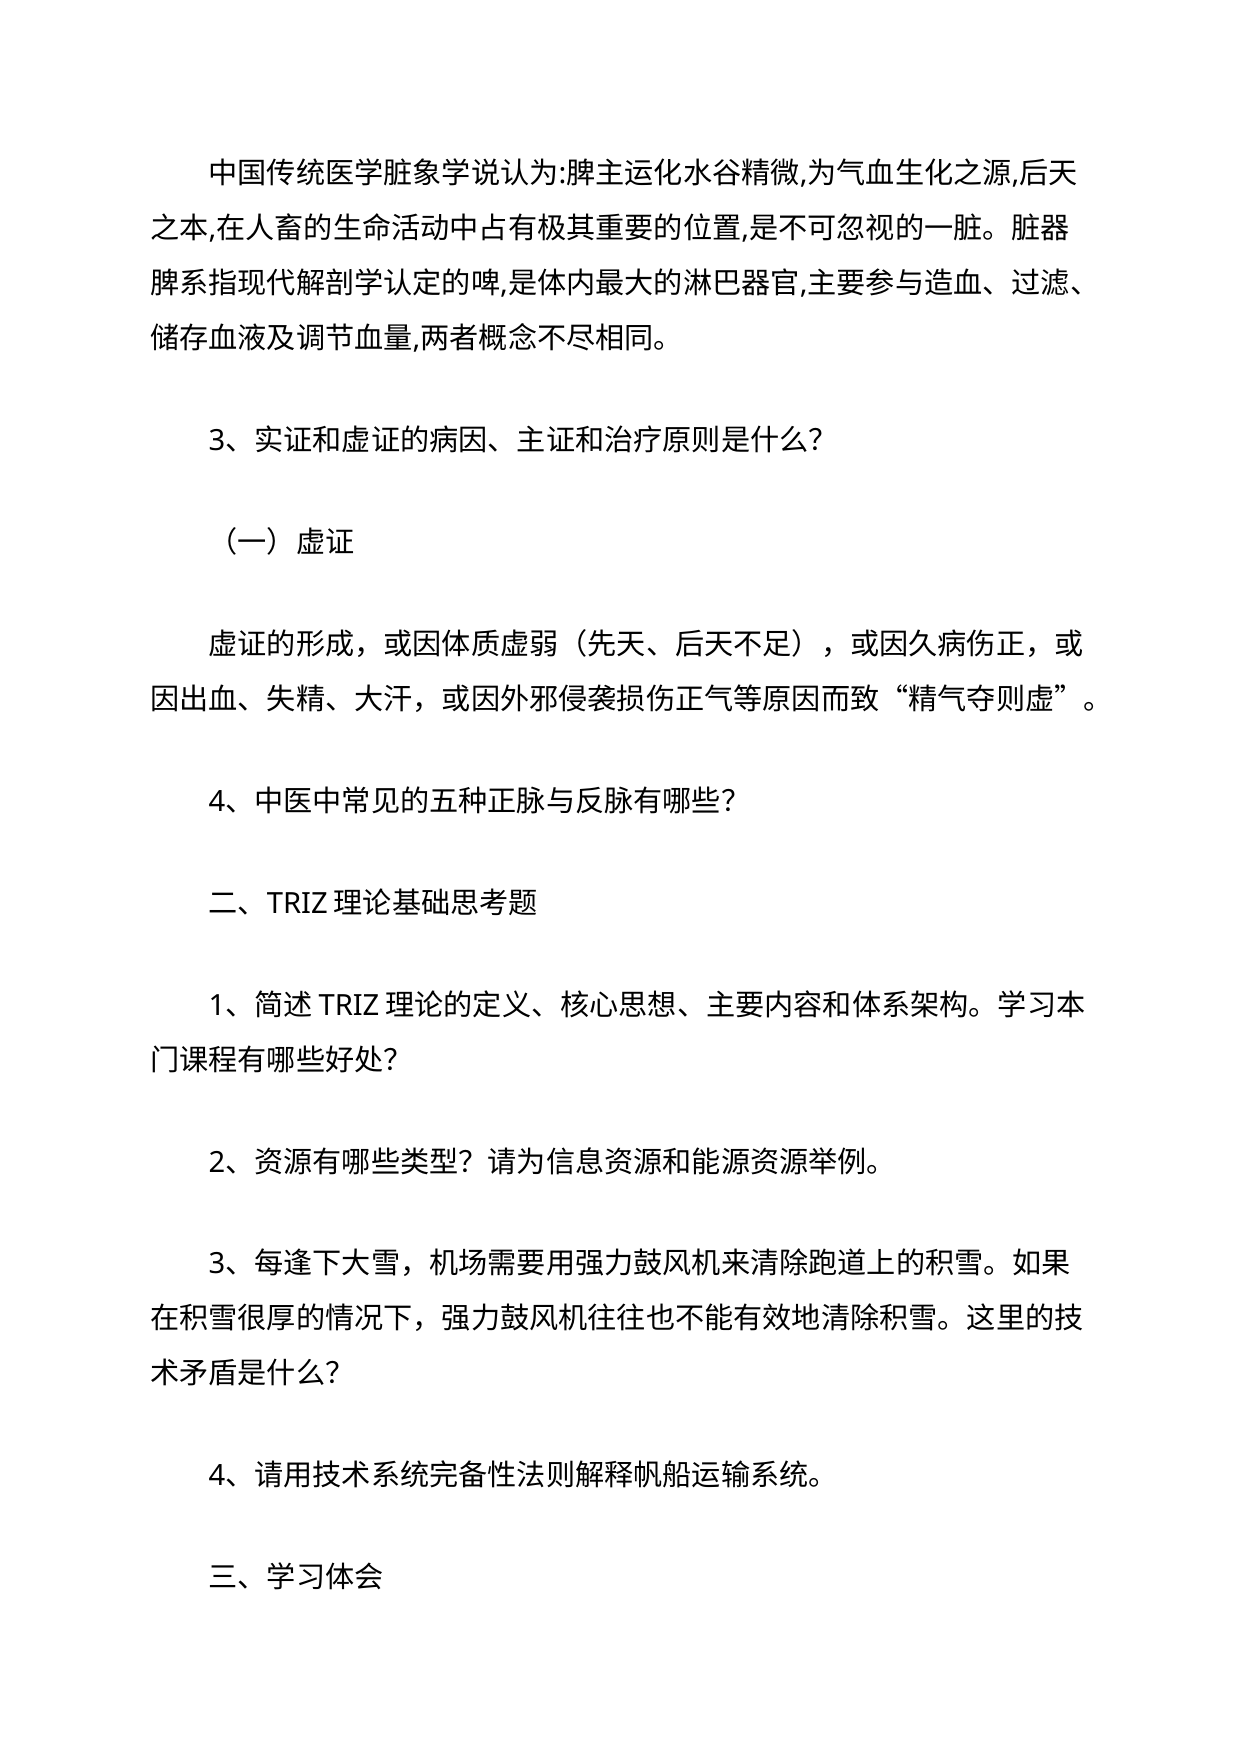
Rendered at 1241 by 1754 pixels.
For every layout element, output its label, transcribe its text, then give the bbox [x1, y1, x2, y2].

text （一）虚证 [150, 519, 1090, 561]
text 三、学习体会 [150, 1554, 1090, 1596]
text 中国传统医学脏象学说认为:脾主运化水谷精微,为气血生化之源,后天之本,在人畜的生命活动中占有极其重要的位置,是不可忽视的一脏。脏器脾系指现代解剖学认定的啤,是体内最大的淋巴器官,主要参与造血、过滤、储存血液及调节血量,两者概念不尽相同。 [150, 150, 1090, 357]
text 3、每逢下大雪，机场需要用强力鼓风机来清除跑道上的积雪。如果在积雪很厚的情况下，强力鼓风机往往也不能有效地清除积雪。这里的技术矛盾是什么？ [150, 1240, 1090, 1392]
text 二、TRIZ理论基础思考题 [150, 879, 1090, 922]
text 4、中医中常见的五种正脉与反脉有哪些？ [150, 777, 1090, 820]
text 虚证的形成，或因体质虚弱（先天、后天不足），或因久病伤正，或因出血、失精、大汗，或因外邪侵袭损伤正气等原因而致“精气夺则虚”。 [150, 621, 1090, 718]
text 1、简述TRIZ理论的定义、核心思想、主要内容和体系架构。学习本门课程有哪些好处？ [150, 981, 1090, 1079]
text 4、请用技术系统完备性法则解释帆船运输系统。 [150, 1452, 1090, 1494]
text 3、实证和虚证的病因、主证和治疗原则是什么？ [150, 417, 1090, 459]
text 2、资源有哪些类型？请为信息资源和能源资源举例。 [150, 1138, 1090, 1181]
